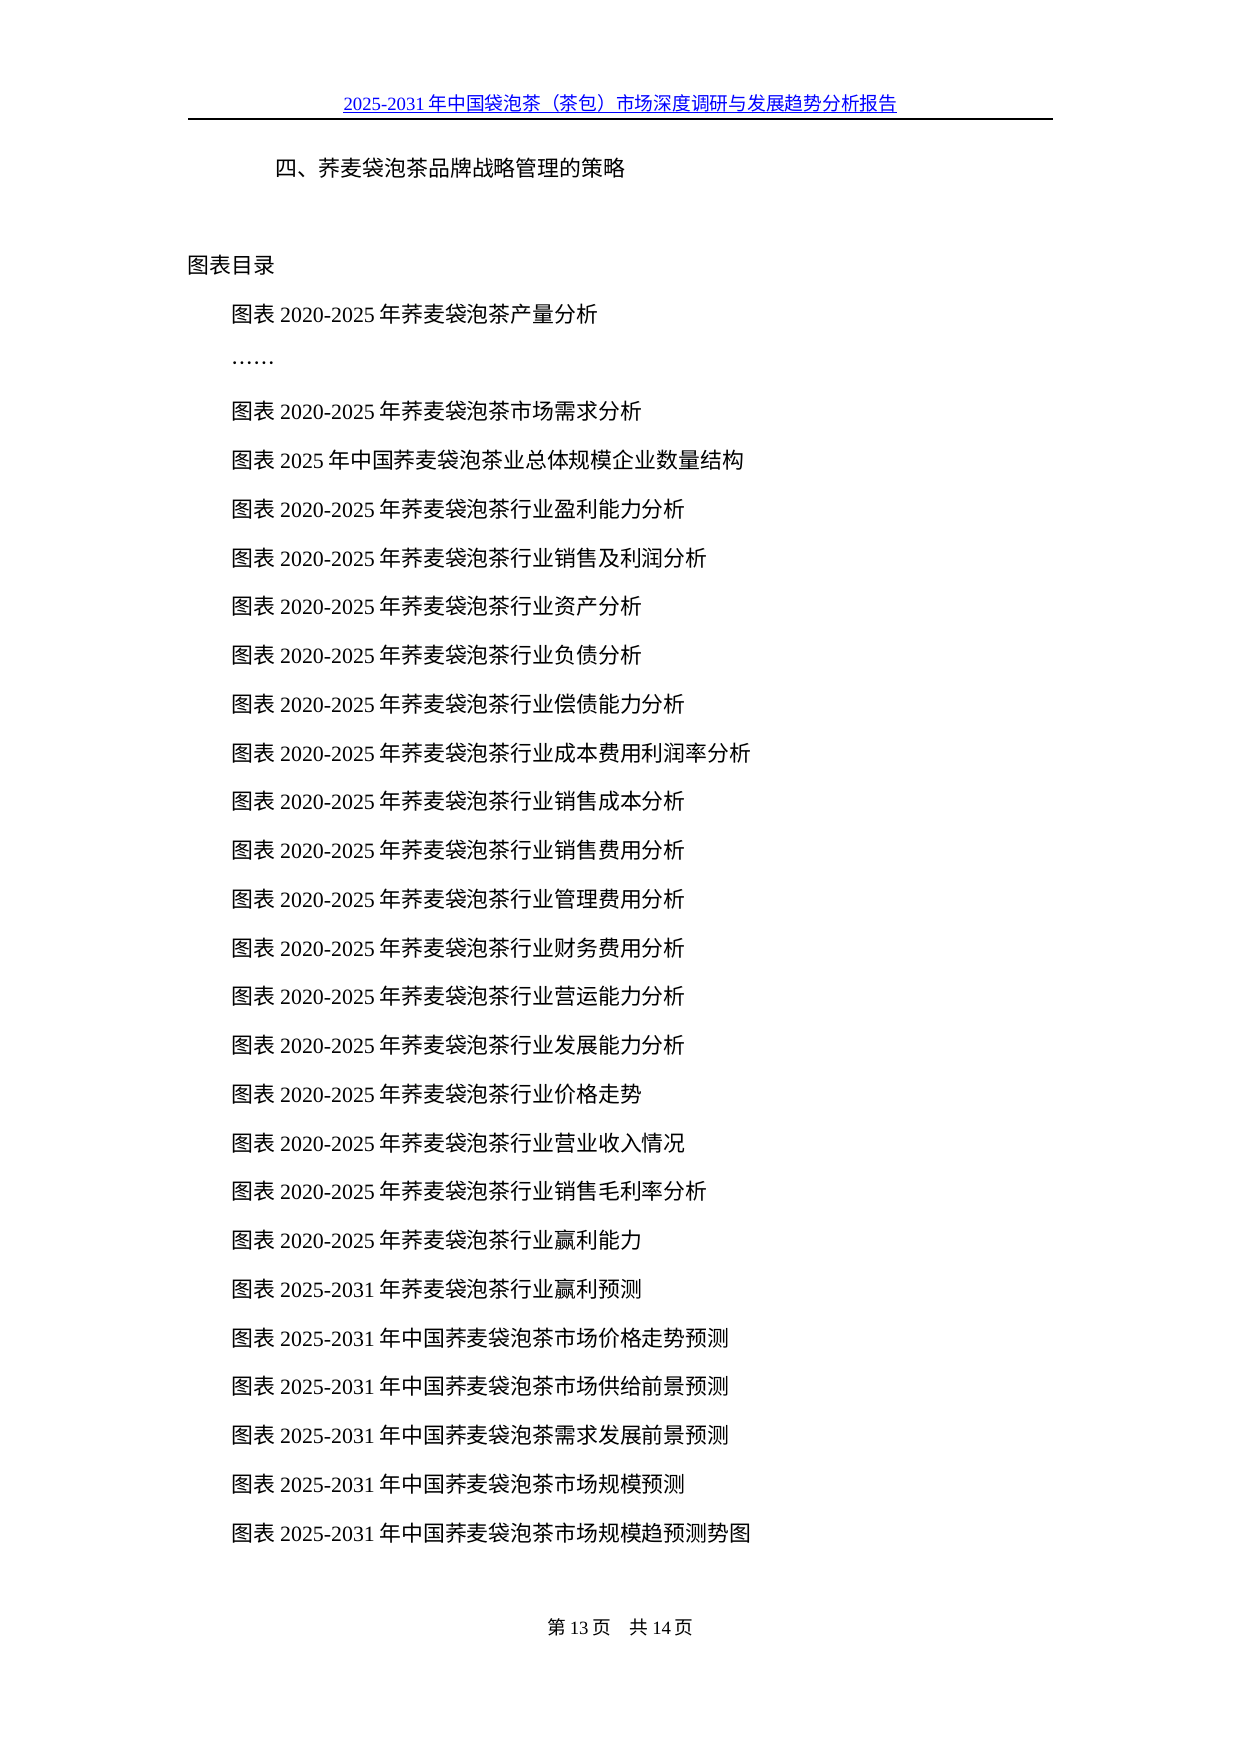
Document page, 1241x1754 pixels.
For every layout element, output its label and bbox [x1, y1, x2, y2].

text [187, 150, 1053, 1548]
